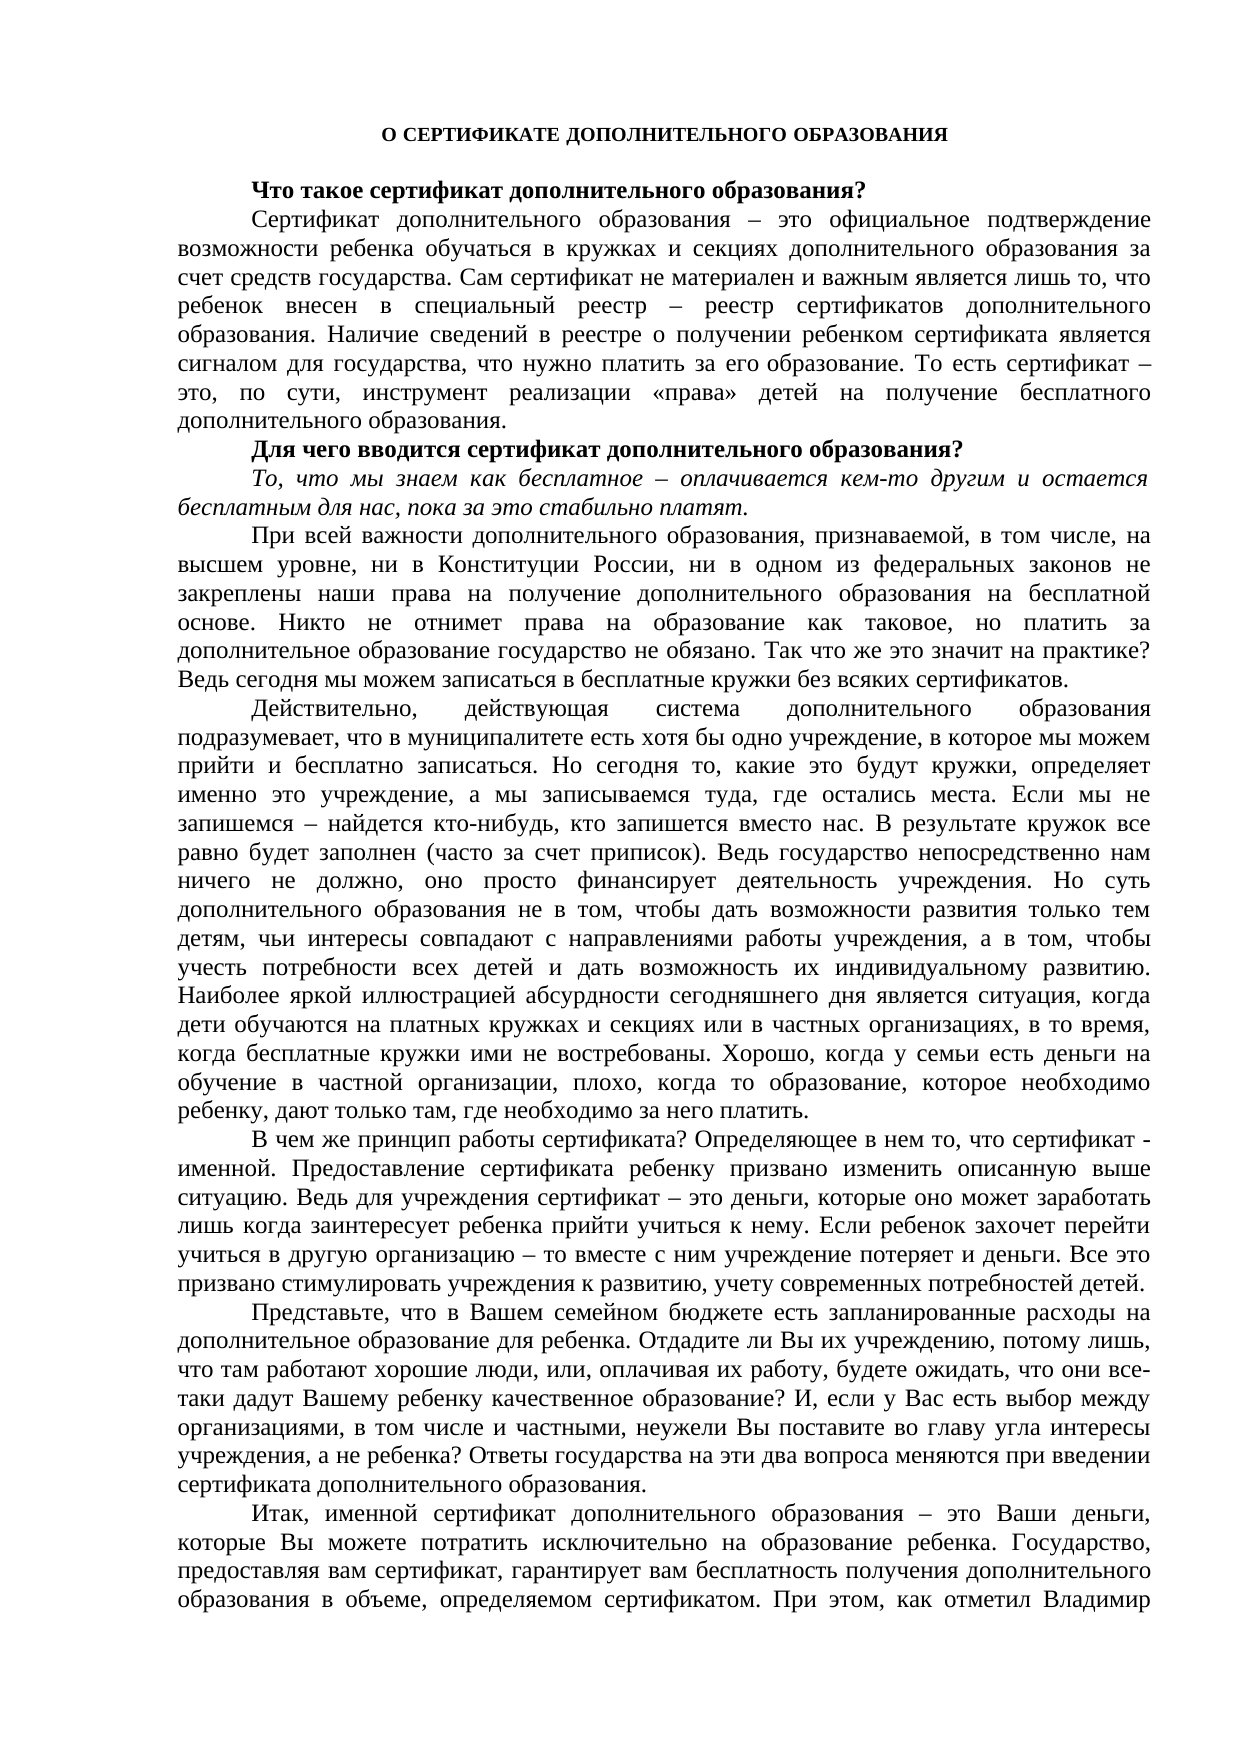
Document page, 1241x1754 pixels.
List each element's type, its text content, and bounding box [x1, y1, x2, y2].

text Что такое сертификат дополнительного образования? [177, 176, 1152, 204]
text Действительно, действующая система дополнительного образования подразумевает, что в муниципалитете есть хотя бы одно учреждение, в которое мы можем прийти и бесплатно записаться. Но сегодня то, какие это будут кружки, определяет именно это учреждение, а мы записываемся туда, где остались места. Если мы не запишемся – найдется кто-нибудь, кто запишется вместо нас. В результате кружок все равно будет заполнен (часто за счет приписок). Ведь государство непосредственно нам ничего не должно, оно просто финансирует деятельность учреждения. Но суть дополнительного образования не в том, чтобы дать возможности развития только тем детям, чьи интересы совпадают с направлениями работы учреждения, а в том, чтобы учесть потребности всех детей и дать возможность их индивидуальному развитию. Наиболее яркой иллюстрацией абсурдности сегодняшнего дня является ситуация, когда дети обучаются на платных кружках и секциях или в частных организациях, в то время, когда бесплатные кружки ими не востребованы. Хорошо, когда у семьи есть деньги на обучение в частной организации, плохо, когда то образование, которое необходимо ребенку, дают только там, где необходимо за него платить. [177, 693, 1152, 1124]
text В чем же принцип работы сертификата? Определяющее в нем то, что сертификат - именной. Предоставление сертификата ребенку призвано изменить описанную выше ситуацию. Ведь для учреждения сертификат – это деньги, которые оно может заработать лишь когда заинтересует ребенка прийти учиться к нему. Если ребенок захочет перейти учиться в другую организацию – то вместе с ним учреждение потеряет и деньги. Все это призвано стимулировать учреждения к развитию, учету современных потребностей детей. [177, 1124, 1152, 1297]
text Для чего вводится сертификат дополнительного образования? [177, 434, 1152, 463]
text о сертификате дополнительного образования [177, 118, 1152, 147]
text Представьте, что в Вашем семейном бюджете есть запланированные расходы на дополнительное образование для ребенка. Отдадите ли Вы их учреждению, потому лишь, что там работают хорошие люди, или, оплачивая их работу, будете ожидать, что они все-таки дадут Вашему ребенку качественное образование? И, если у Вас есть выбор между организациями, в том числе и частными, неужели Вы поставите во главу угла интересы учреждения, а не ребенка? Ответы государства на эти два вопроса меняются при введении сертификата дополнительного образования. [177, 1297, 1152, 1498]
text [177, 1498, 1152, 1613]
text То, что мы знаем как бесплатное – оплачивается кем-то другим и остается бесплатным для нас, пока за это стабильно платят. [177, 463, 1152, 521]
text Сертификат дополнительного образования – это официальное подтверждение возможности ребенка обучаться в кружках и секциях дополнительного образования за счет средств государства. Сам сертификат не материален и важным является лишь то, что ребенок внесен в специальный реестр – реестр сертификатов дополнительного образования. Наличие сведений в реестре о получении ребенком сертификата является сигналом для государства, что нужно платить за его образование. То есть сертификат – это, по сути, инструмент реализации «права» детей на получение бесплатного дополнительного образования. [177, 204, 1152, 434]
text При всей важности дополнительного образования, признаваемой, в том числе, на высшем уровне, ни в Конституции России, ни в одном из федеральных законов не закреплены наши права на получение дополнительного образования на бесплатной основе. Никто не отнимет права на образование как таковое, но платить за дополнительное образование государство не обязано. Так что же это значит на практике? Ведь сегодня мы можем записаться в бесплатные кружки без всяких сертификатов. [177, 521, 1152, 693]
